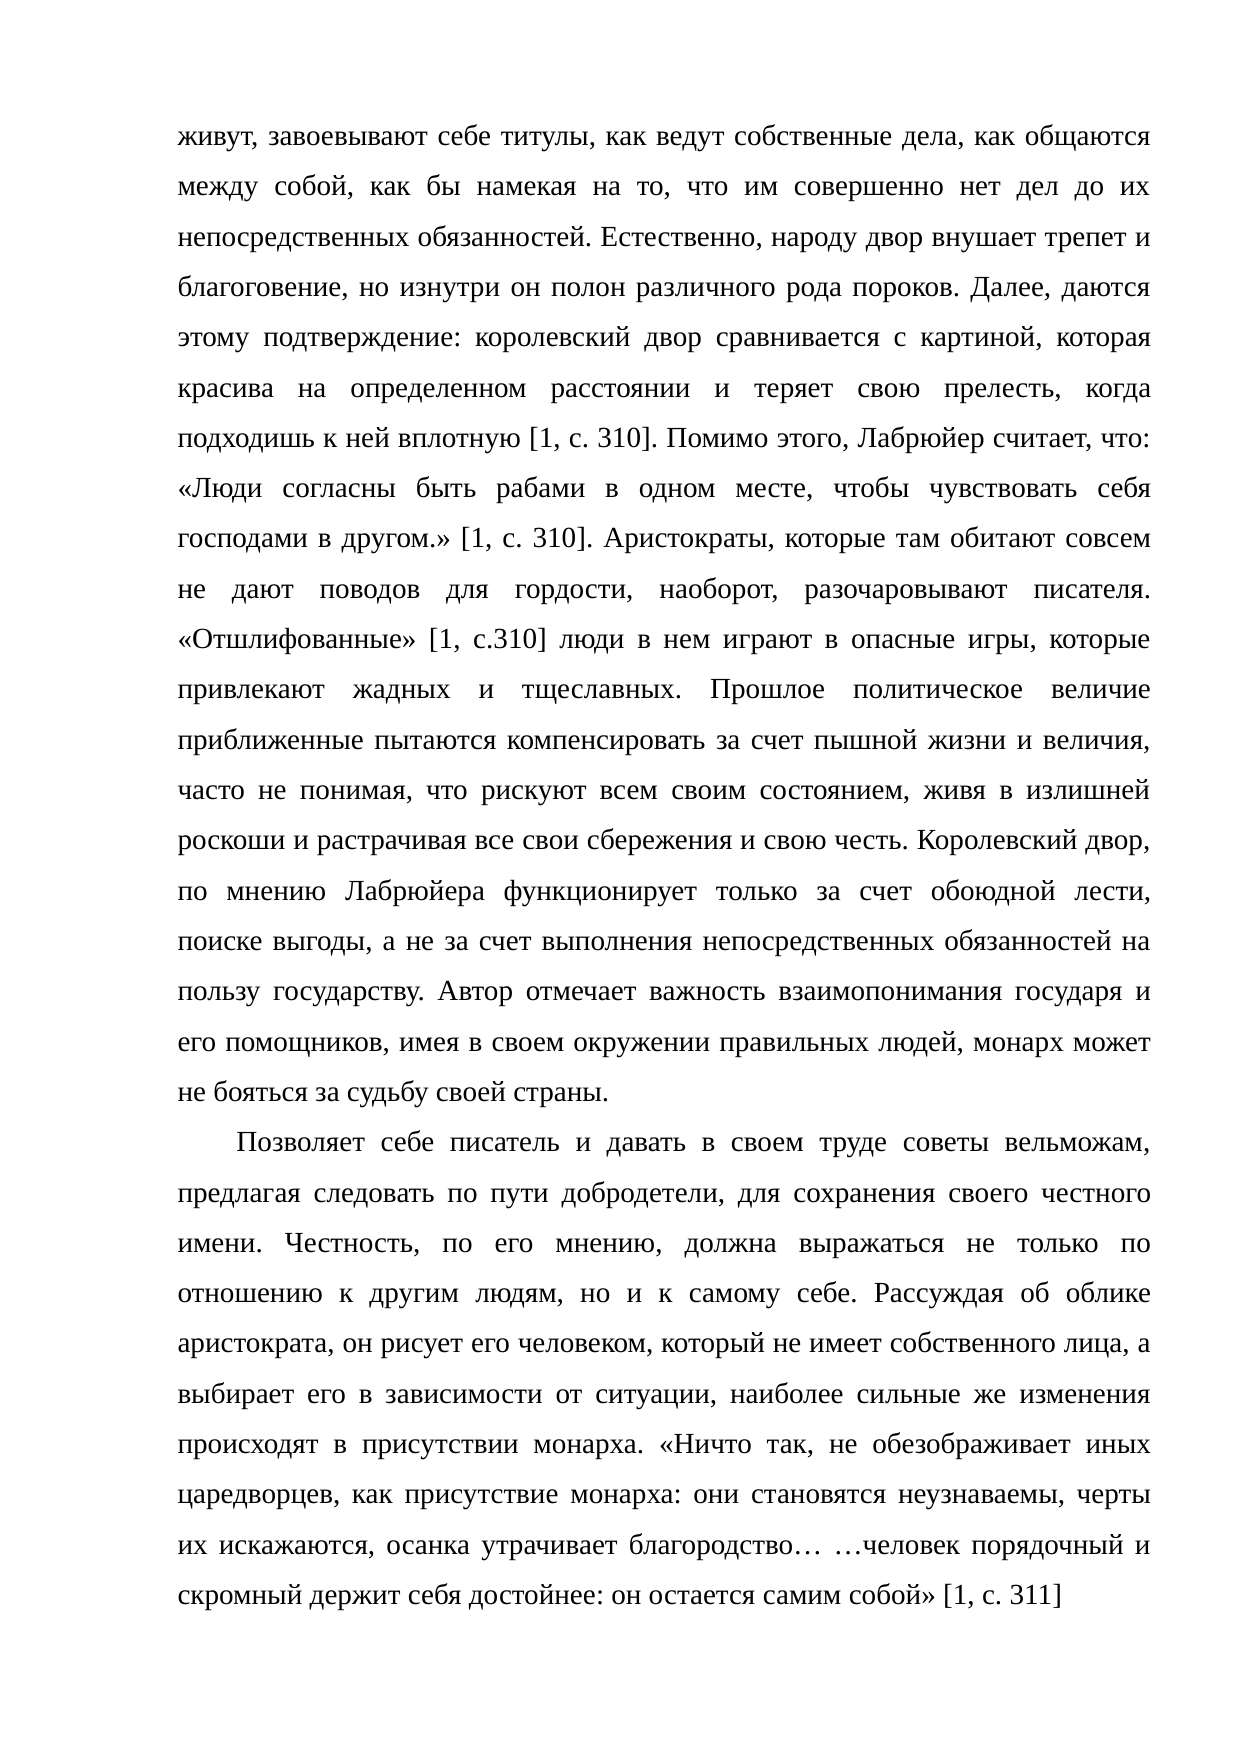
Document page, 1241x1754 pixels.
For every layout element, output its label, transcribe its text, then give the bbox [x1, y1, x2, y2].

text Позволяет себе писатель и давать в своем труде советы вельможам, предлагая следовать по пути добродетели, для сохранения своего честного имени. Честность, по его мнению, должна выражаться не только по отношению к другим людям, но и к самому себе. Рассуждая об облике аристократа, он рисует его человеком, который не имеет собственного лица, а выбирает его в зависимости от ситуации, наиболее сильные же изменения происходят в присутствии монарха. «Ничто так, не обезображивает иных царедворцев, как присутствие монарха: они становятся неузнаваемы, черты их искажаются, осанка утрачивает благородство… …человек порядочный и скромный держит себя достойнее: он остается самим собой» [1, с. 311] [177, 1124, 1152, 1611]
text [177, 118, 1152, 1108]
